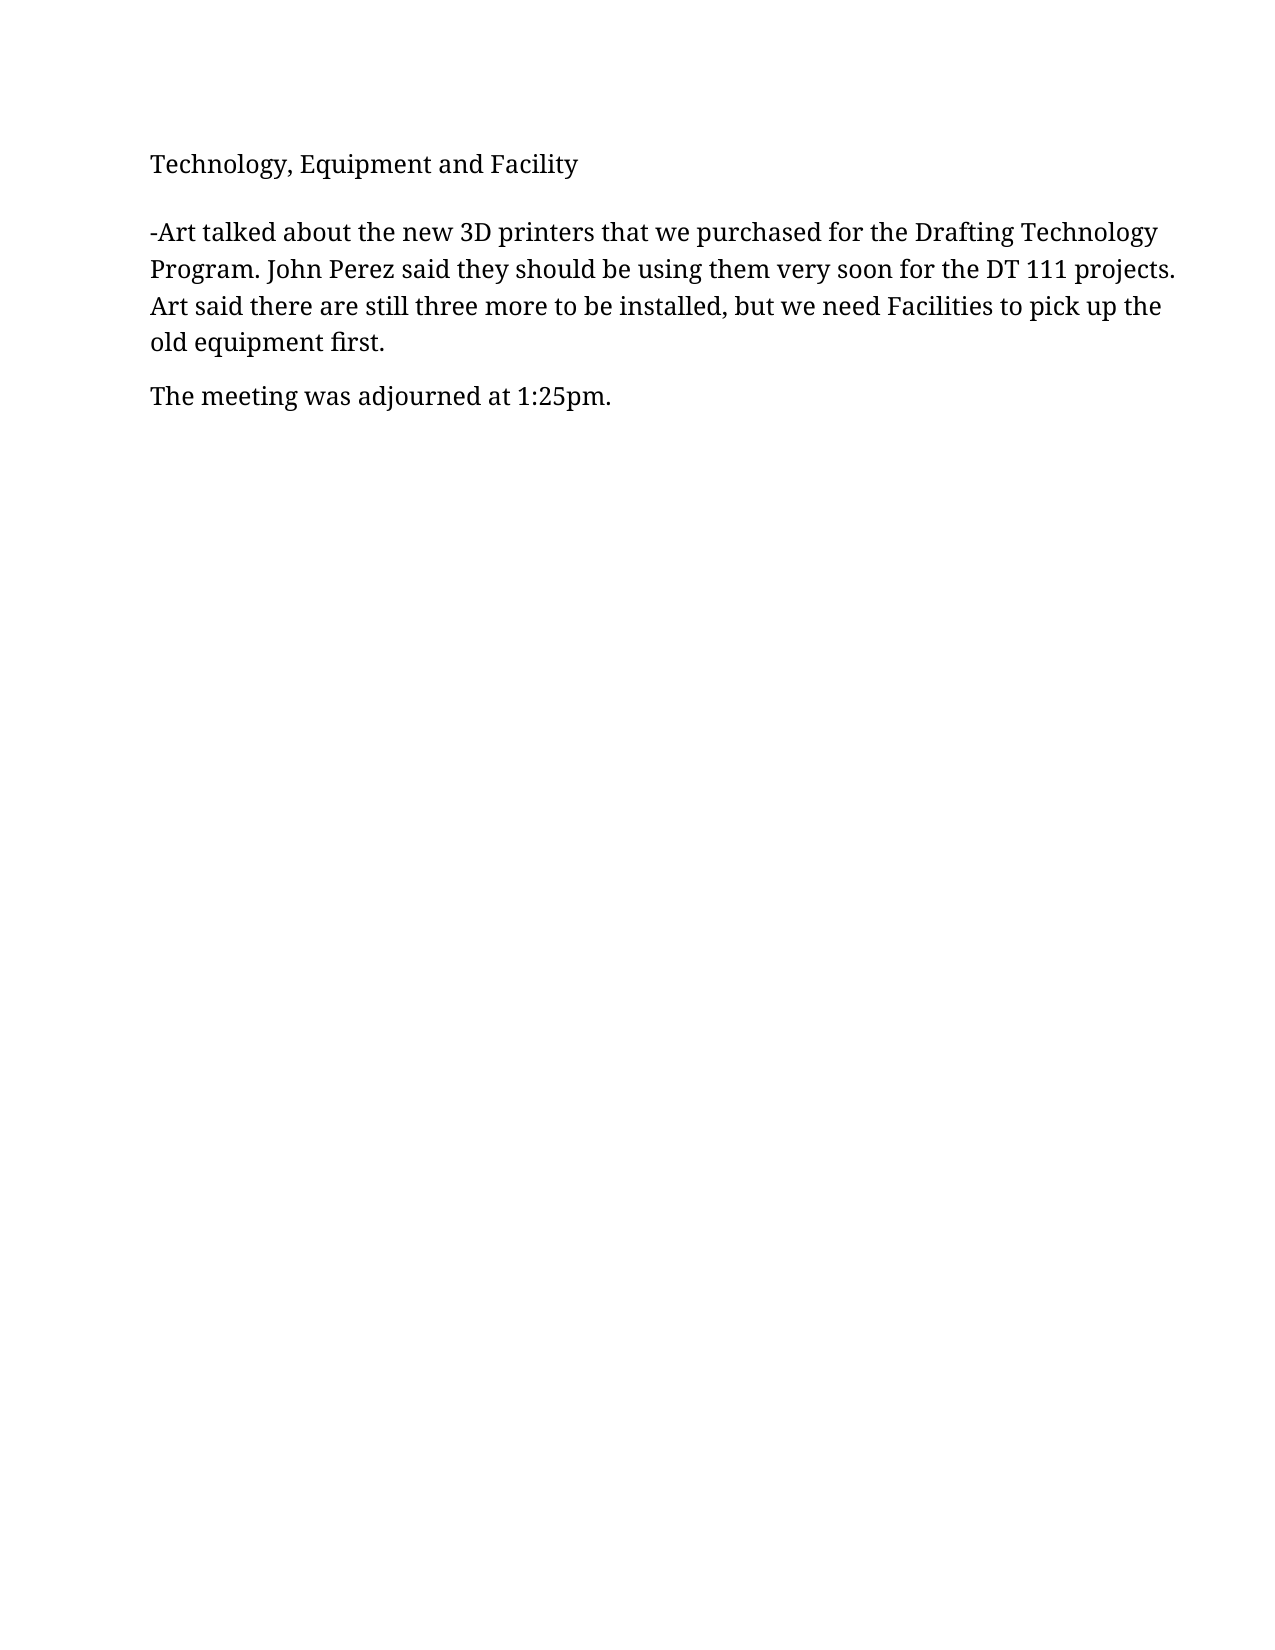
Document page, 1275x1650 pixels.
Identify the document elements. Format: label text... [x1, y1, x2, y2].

text Technology, Equipment and Facility [150, 147, 1200, 181]
text -Art talked about the new 3D printers that we purchased for the Drafting Technology Program. John Perez said they should be using them very soon for the DT 111 projects. Art said there are still three more to be installed, but we need Facilities to pick up the old equipment first. [150, 215, 1200, 359]
list The meeting was adjourned at 1:25pm. [150, 378, 1200, 412]
